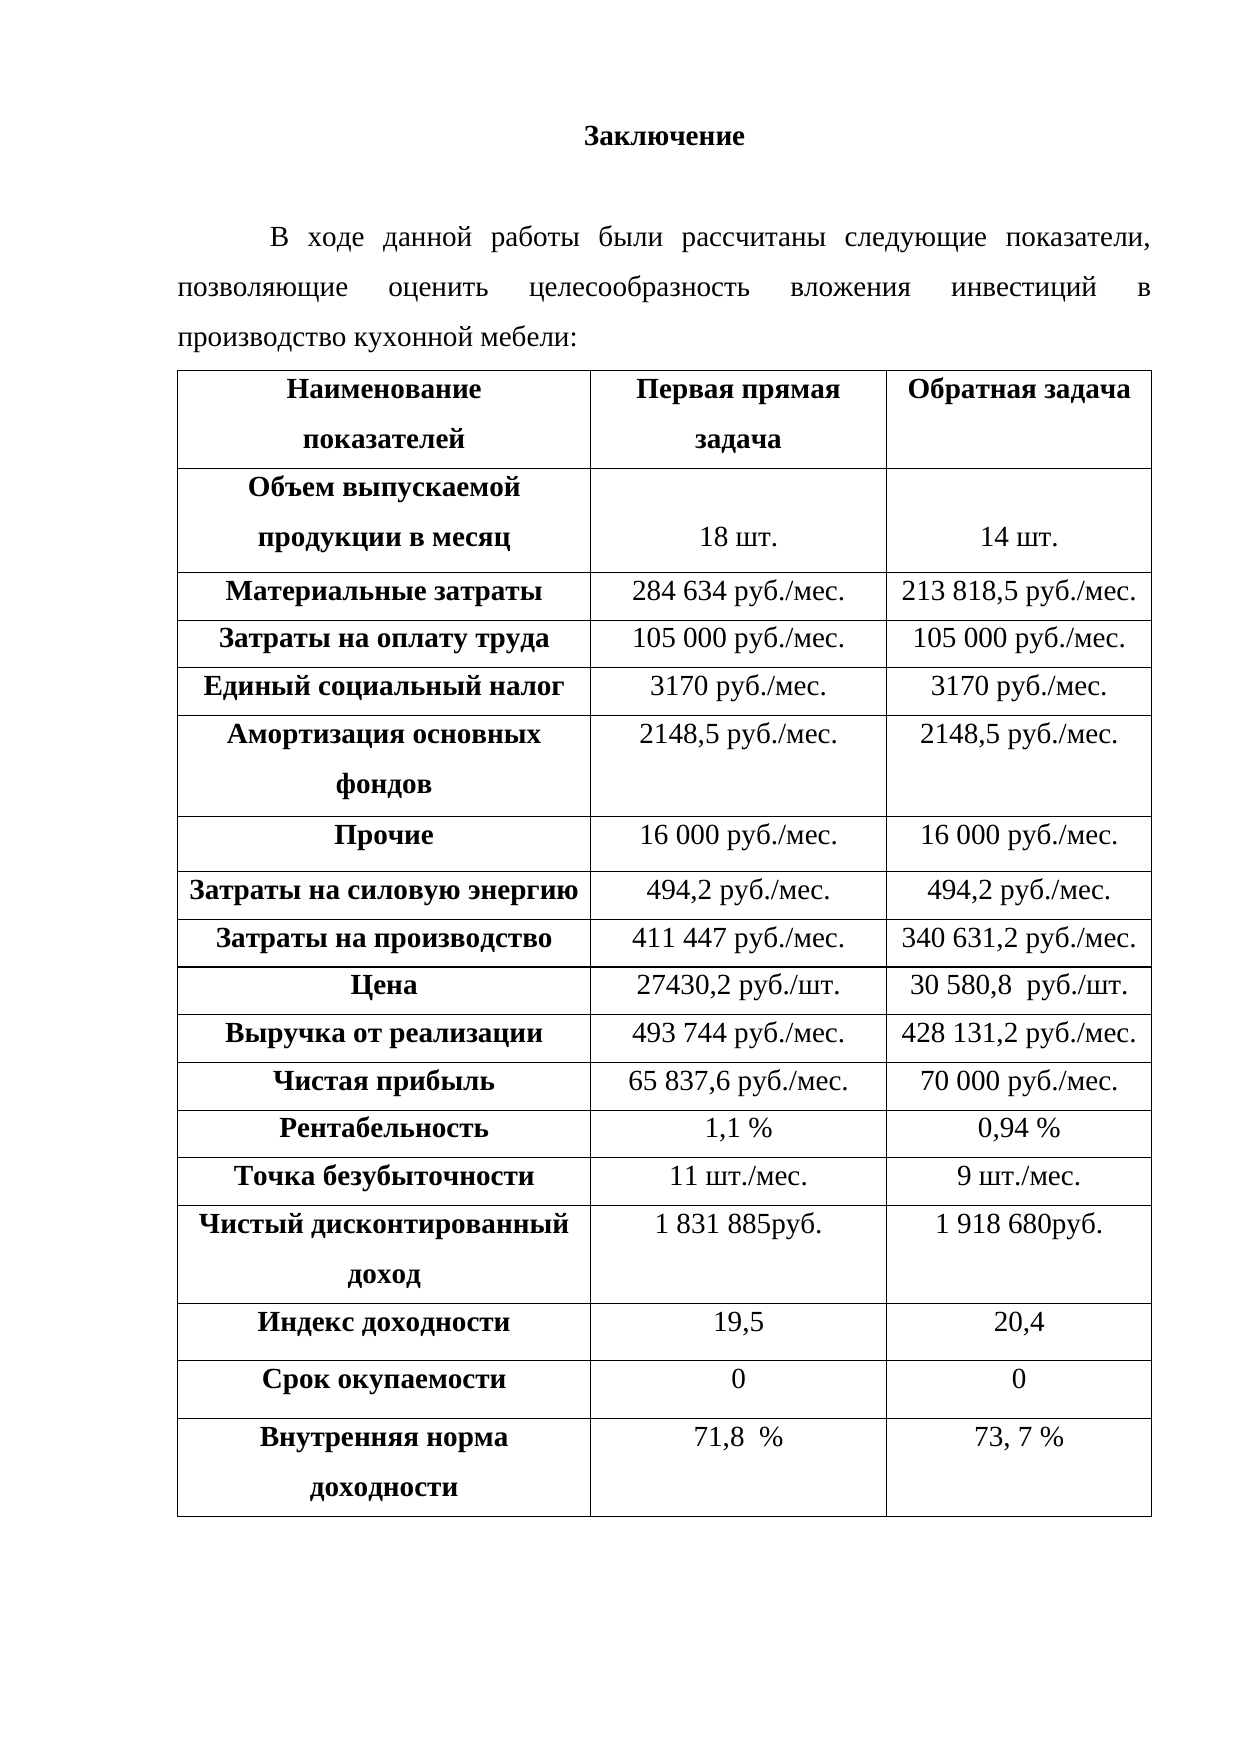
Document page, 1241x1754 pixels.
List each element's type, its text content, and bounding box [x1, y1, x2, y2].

table_cell 105 000 руб./мес. [591, 621, 886, 667]
table_cell 71,8 % [591, 1419, 886, 1516]
table_cell 428 131,2 руб./мес. [887, 1015, 1151, 1062]
table_cell Единый социальный налог [178, 668, 590, 715]
table_cell Чистая прибыль [178, 1063, 590, 1109]
table_cell 2148,5 руб./мес. [591, 716, 886, 816]
table_cell Рентабельность [178, 1111, 590, 1157]
table_cell 494,2 руб./мес. [887, 872, 1151, 919]
table_cell 1 831 885руб. [591, 1206, 886, 1303]
table_cell 30 580,8 руб./шт. [887, 968, 1151, 1014]
table_cell 0 [887, 1361, 1151, 1418]
table_cell 494,2 руб./мес. [591, 872, 886, 919]
table_cell 411 447 руб./мес. [591, 920, 886, 966]
table_cell 284 634 руб./мес. [591, 573, 886, 619]
table_cell Точка безубыточности [178, 1158, 590, 1205]
table_cell 213 818,5 руб./мес. [887, 573, 1151, 619]
table_cell 340 631,2 руб./мес. [887, 920, 1151, 966]
table_cell 19,5 [591, 1304, 886, 1360]
table_cell Амортизация основных фондов [178, 716, 590, 816]
table_cell Цена [178, 968, 590, 1014]
table_cell 1,1 % [591, 1111, 886, 1157]
table_cell 73, 7 % [887, 1419, 1151, 1516]
table_cell Затраты на силовую энергию [178, 872, 590, 919]
table_cell 0 [591, 1361, 886, 1418]
table_cell 65 837,6 руб./мес. [591, 1063, 886, 1109]
table_cell 16 000 руб./мес. [887, 817, 1151, 871]
table_cell Чистый дисконтированный доход [178, 1206, 590, 1303]
table_cell Затраты на производство [178, 920, 590, 966]
table_cell Внутренняя норма доходности [178, 1419, 590, 1516]
table_cell 9 шт./мес. [887, 1158, 1151, 1205]
table_cell 18 шт. [591, 469, 886, 572]
table_cell 14 шт. [887, 469, 1151, 572]
table_cell Затраты на оплату труда [178, 621, 590, 667]
table_cell 493 744 руб./мес. [591, 1015, 886, 1062]
table_header Наименование показателей [178, 371, 590, 468]
table_cell 20,4 [887, 1304, 1151, 1360]
subtitle Заключение [177, 118, 1152, 202]
table_cell Материальные затраты [178, 573, 590, 619]
table_cell 3170 руб./мес. [887, 668, 1151, 715]
table_cell Объем выпускаемой продукции в месяц [178, 469, 590, 572]
table_cell 105 000 руб./мес. [887, 621, 1151, 667]
table_cell 16 000 руб./мес. [591, 817, 886, 871]
table_cell 2148,5 руб./мес. [887, 716, 1151, 816]
table_cell 0,94 % [887, 1111, 1151, 1157]
table_cell 70 000 руб./мес. [887, 1063, 1151, 1109]
table_header Обратная задача [887, 371, 1151, 468]
table_cell Выручка от реализации [178, 1015, 590, 1062]
text В ходе данной работы были рассчитаны следующие показатели, позволяющие оценить целесообразность вложения инвестиций в производство кухонной мебели: [177, 219, 1152, 353]
table_cell 11 шт./мес. [591, 1158, 886, 1205]
table_cell 27430,2 руб./шт. [591, 968, 886, 1014]
table_header Первая прямая задача [591, 371, 886, 468]
table_cell Индекс доходности [178, 1304, 590, 1360]
table_cell Срок окупаемости [178, 1361, 590, 1418]
table_cell 3170 руб./мес. [591, 668, 886, 715]
table_cell Прочие [178, 817, 590, 871]
table_cell 1 918 680руб. [887, 1206, 1151, 1303]
